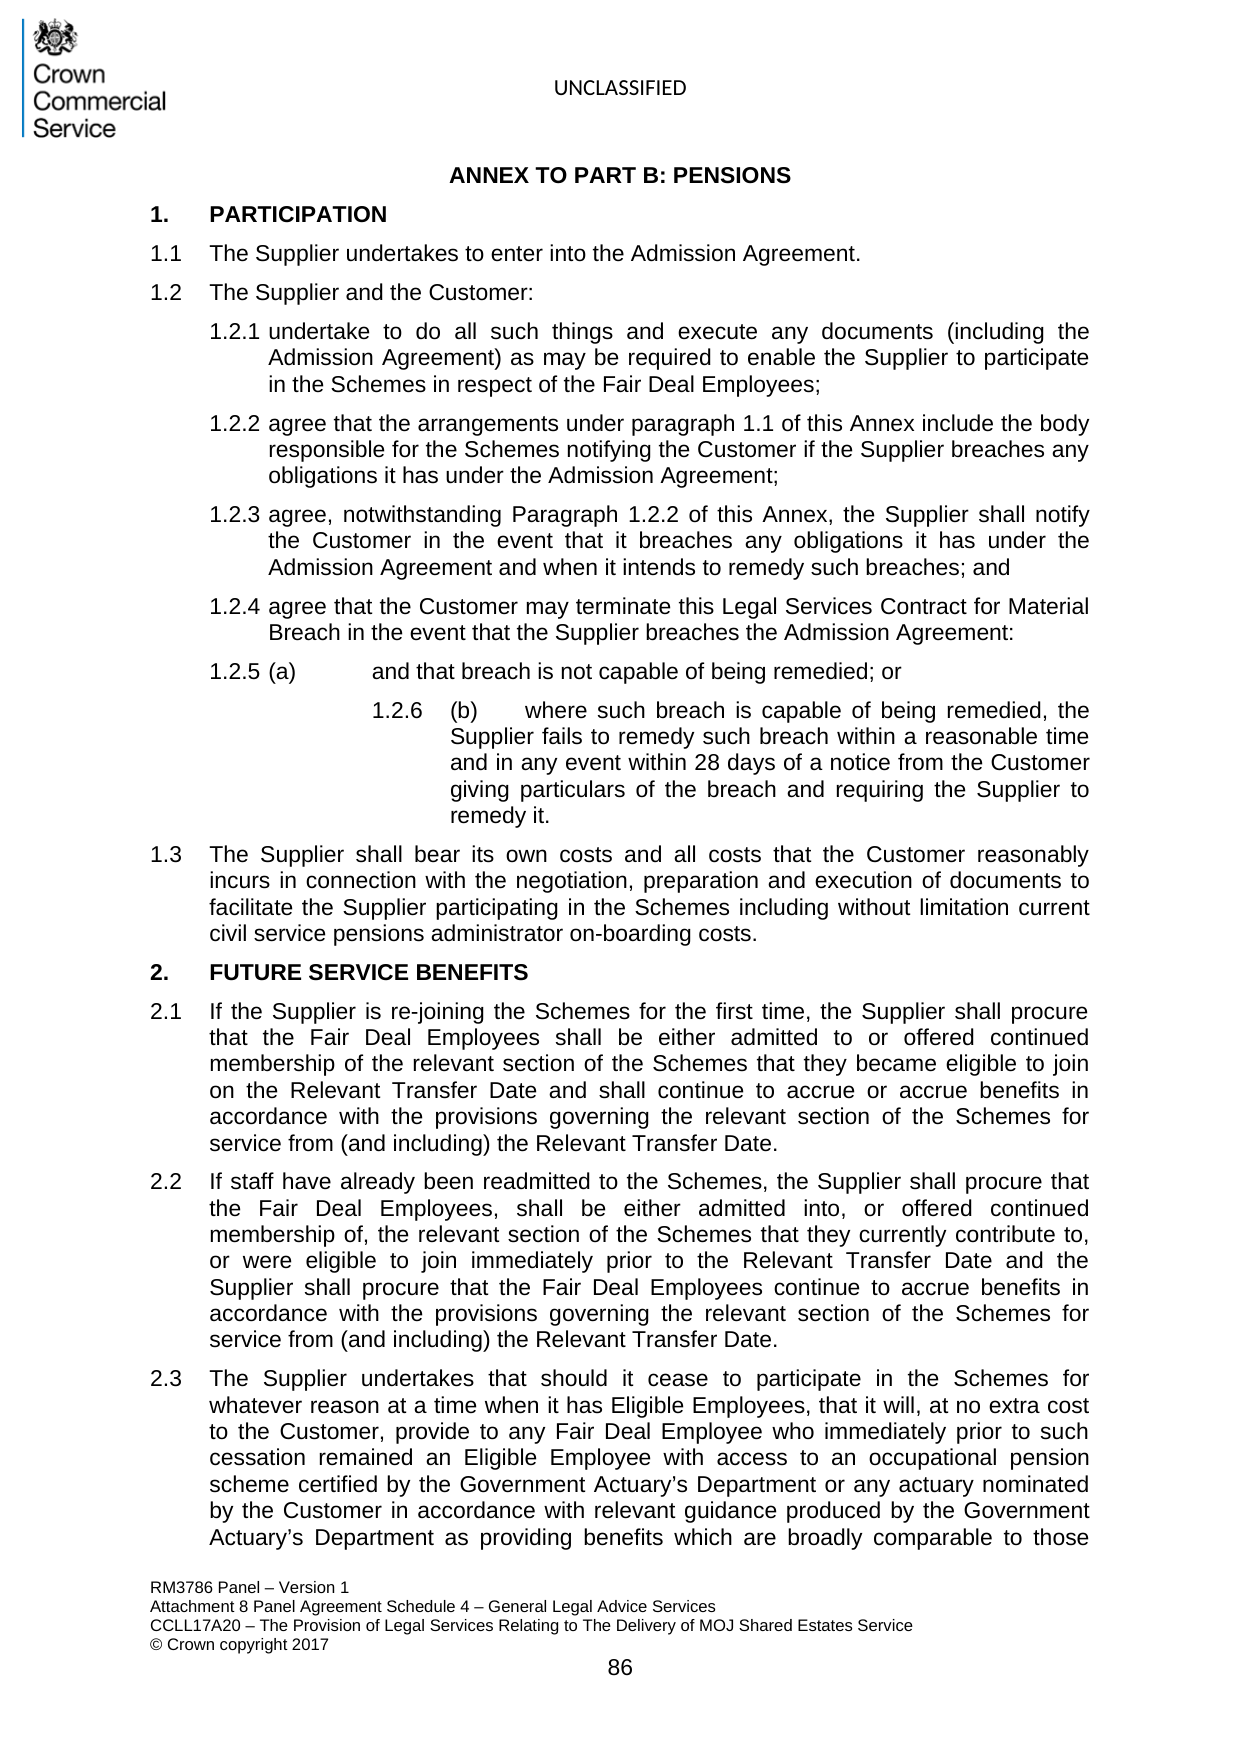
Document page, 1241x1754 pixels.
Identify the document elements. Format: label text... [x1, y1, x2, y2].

text The Supplier shall bear its own costs and all costs that the Customer reasonably incurs in connection with the negotiation, preparation and execution of documents to facilitate the Supplier participating in the Schemes including without limitation current civil service pensions administrator on-boarding costs. [150, 841, 1090, 946]
text The Supplier and the Customer: [150, 279, 1090, 305]
text (a) and that breach is not capable of being remedied; or [209, 658, 1090, 684]
text agree, notwithstanding Paragraph 1.2.2 of this Annex, the Supplier shall notify the Customer in the event that it breaches any obligations it has under the Admission Agreement and when it intends to remedy such breaches; and [209, 501, 1090, 580]
text (b) where such breach is capable of being remedied, the Supplier fails to remedy such breach within a reasonable time and in any event within 28 days of a notice from the Customer giving particulars of the breach and requiring the Supplier to remedy it. [372, 697, 1090, 828]
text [150, 1365, 1090, 1550]
picture [21, 18, 166, 138]
text The Supplier undertakes to enter into the Admission Agreement. [150, 240, 1090, 267]
text If staff have already been readmitted to the Schemes, the Supplier shall procure that the Fair Deal Employees, shall be either admitted into, or offered continued membership of, the relevant section of the Schemes that they currently contribute to, or were eligible to join immediately prior to the Relevant Transfer Date and the Supplier shall procure that the Fair Deal Employees continue to accrue benefits in accordance with the provisions governing the relevant section of the Schemes for service from (and including) the Relevant Transfer Date. [150, 1168, 1090, 1353]
subtitle FUTURE SERVICE BENEFITS [150, 959, 1090, 985]
text undertake to do all such things and execute any documents (including the Admission Agreement) as may be required to enable the Supplier to participate in the Schemes in respect of the Fair Deal Employees; [209, 318, 1090, 397]
text agree that the arrangements under paragraph 1.1 of this Annex include the body responsible for the Schemes notifying the Customer if the Supplier breaches any obligations it has under the Admission Agreement; [209, 409, 1090, 488]
text If the Supplier is re-joining the Schemes for the first time, the Supplier shall procure that the Fair Deal Employees shall be either admitted to or offered continued membership of the relevant section of the Schemes that they became eligible to join on the Relevant Transfer Date and shall continue to accrue or accrue benefits in accordance with the provisions governing the relevant section of the Schemes for service from (and including) the Relevant Transfer Date. [150, 998, 1090, 1156]
text agree that the Customer may terminate this Legal Services Contract for Material Breach in the event that the Supplier breaches the Admission Agreement: [209, 593, 1090, 645]
subtitle PARTICIPATION [150, 201, 1090, 228]
text ANNEX TO PART B: Pensions [150, 162, 1090, 189]
